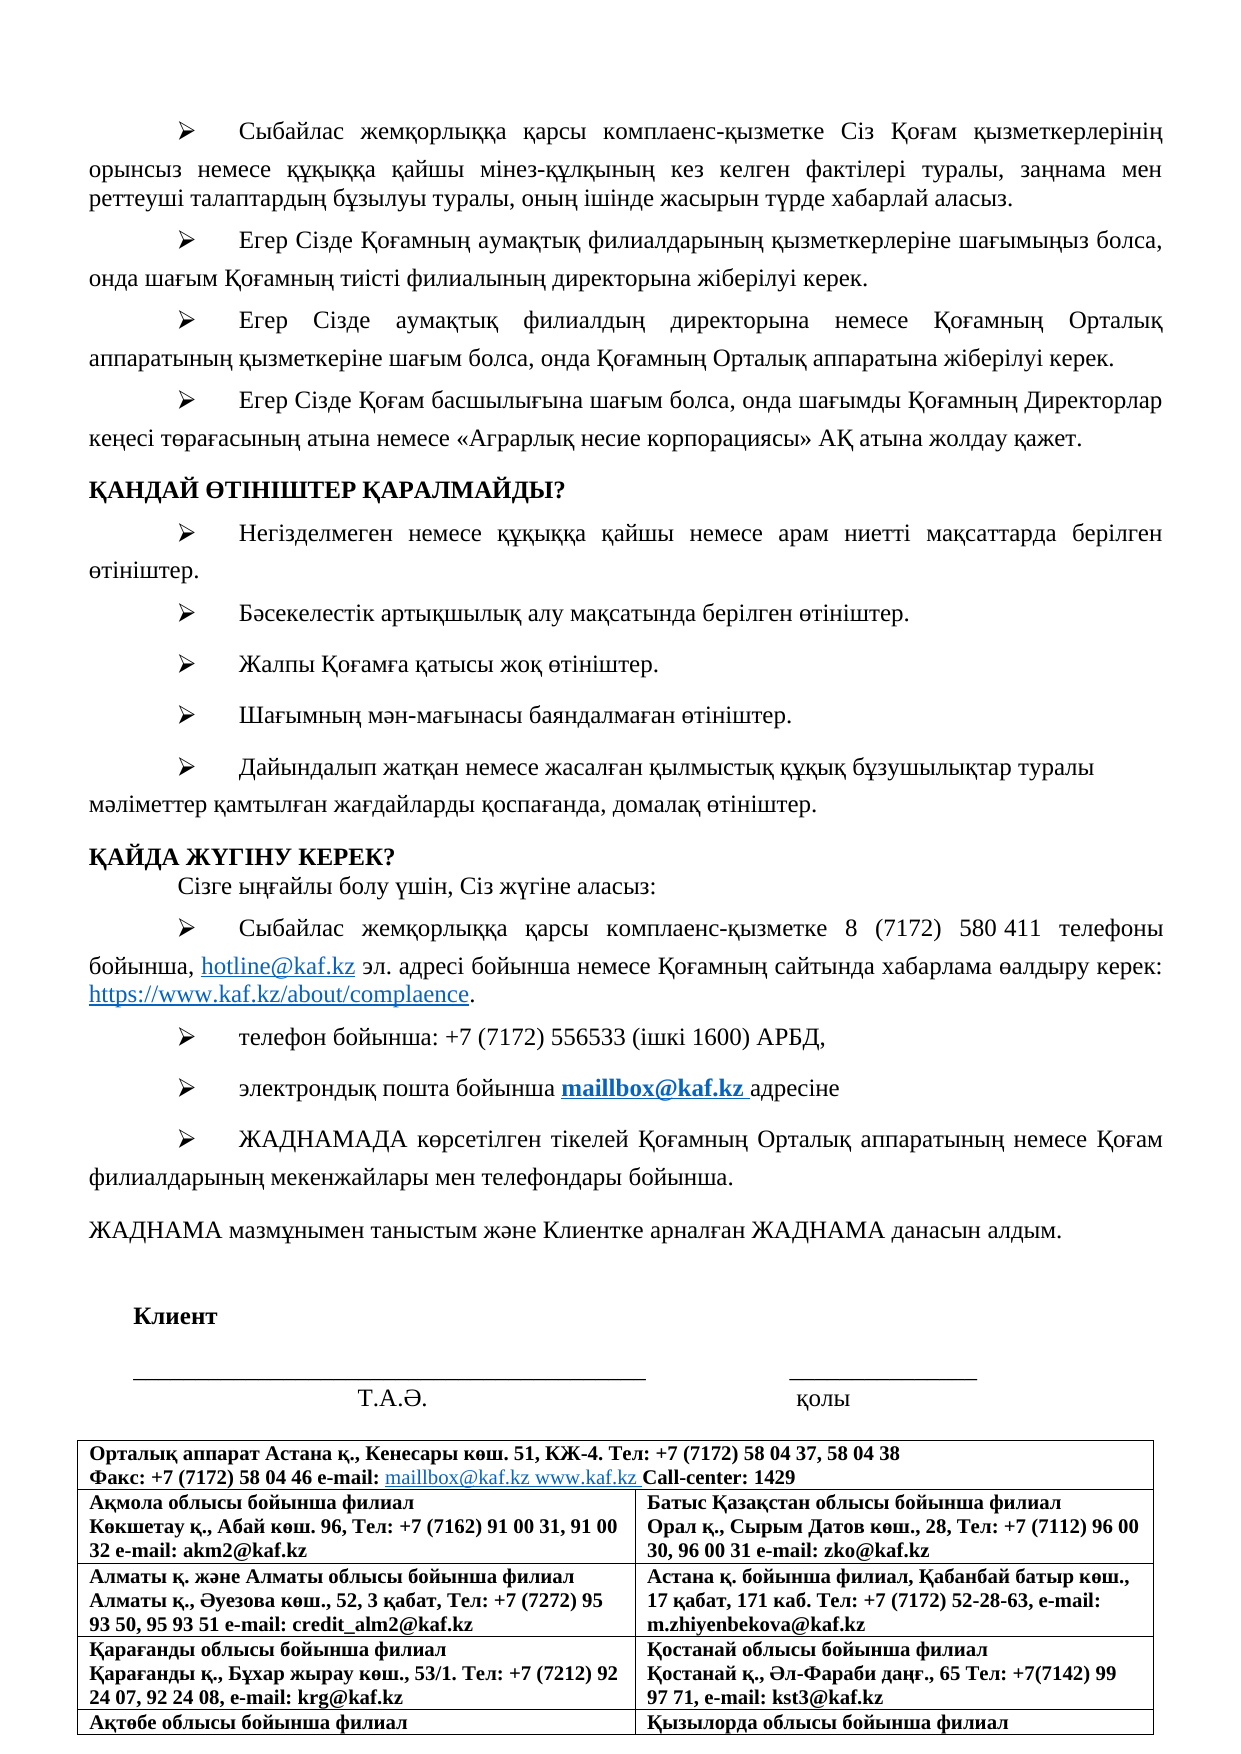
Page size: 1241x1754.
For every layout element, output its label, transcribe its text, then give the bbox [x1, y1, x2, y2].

list Дайындалып жатқан немесе жасалған қылмыстық құқық бұзушылықтар туралы мәліметтер қамтылған жағдайларды қоспағанда, домалақ өтініштер. [89, 738, 1163, 818]
list Негізделмеген немесе құқыққа қайшы немесе арам ниетті мақсаттарда берілген өтініштер. [89, 504, 1163, 584]
list телефон бойынша: +7 (7172) 556533 (ішкі 1600) АРБД, [164, 1008, 1163, 1059]
text _________________________________________ _______________ [133, 1354, 1163, 1383]
list ЖАДНАМАДА көрсетілген тікелей Қоғамның Орталық аппаратының немесе Қоғам филиалдарының мекенжайлары мен телефондары бойынша. [89, 1111, 1163, 1191]
table_cell Қостанай облысы бойынша филиал Қостанай қ., Әл-Фараби даңғ., 65 Тел: +7(7142) 99 97 71, e-mail: kst3@kaf.kz [636, 1637, 1153, 1709]
text Клиент [133, 1301, 1163, 1330]
table_cell Астана қ. бойынша филиал, Қабанбай батыр көш., 17 қабат, 171 каб. Тел: +7 (7172) 52-28-63, e-mail: m.zhiyenbekova@kaf.kz [636, 1564, 1153, 1636]
table_cell Батыс Қазақстан облысы бойынша филиал Орал қ., Сырым Датов көш., 28, Тел: +7 (7112) 96 00 30, 96 00 31 e-mail: zko@kaf.kz [636, 1490, 1153, 1562]
list Сыбайлас жемқорлыққа қарсы комплаенс-қызметке 8 (7172) 580 411 телефоны бойынша, hotline@kaf.kz эл. адресі бойынша немесе Қоғамның сайтында хабарлама өалдыру керек: https://www.kaf.kz/about/complaence. [89, 899, 1163, 1008]
text Т.А.Ә. қолы [89, 1383, 1163, 1411]
table_header Орталық аппарат Астана қ., Кенесары көш. 51, КЖ-4. Тел: +7 (7172) 58 04 37, 58 04 38 Факс: +7 (7172) 58 04 46 e-mail: maillbox@kaf.kz www.kaf.kz Call-center: 1429 [78, 1441, 1153, 1489]
text ҚАЙДА ЖҮГІНУ КЕРЕК? [89, 842, 1163, 871]
table_cell Алматы қ. және Алматы облысы бойынша филиал Алматы қ., Әуезова көш., 52, 3 қабат, Тел: +7 (7272) 95 93 50, 95 93 51 e-mail: credit_alm2@kaf.kz [78, 1564, 635, 1636]
list Жалпы Қоғамға қатысы жоқ өтініштер. [89, 635, 1163, 687]
list электрондық пошта бойынша maillbox@kaf.kz адресіне [89, 1059, 1163, 1111]
table_cell Қарағанды облысы бойынша филиал Қарағанды қ., Бұхар жырау көш., 53/1. Тел: +7 (7212) 92 24 07, 92 24 08, e-mail: krg@kaf.kz [78, 1637, 635, 1709]
list Егер Сізде Қоғамның аумақтық филиалдарының қызметкерлеріне шағымыңыз болса, онда шағым Қоғамның тиісті филиалының директорына жіберілуі керек. [89, 211, 1163, 291]
list Бәсекелестік артықшылық алу мақсатында берілген өтініштер. [89, 584, 1163, 635]
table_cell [636, 1710, 1153, 1734]
list Егер Сізде аумақтық филиалдың директорына немесе Қоғамның Орталық аппаратының қызметкеріне шағым болса, онда Қоғамның Орталық аппаратына жіберілуі керек. [89, 291, 1163, 371]
list Шағымның мән-мағынасы баяндалмаған өтініштер. [89, 687, 1163, 738]
text ЖАДНАМА мазмұнымен таныстым және Клиентке арналған ЖАДНАМА данасын алдым. [89, 1215, 1163, 1243]
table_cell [78, 1710, 635, 1734]
table_cell Ақмола облысы бойынша филиал Көкшетау қ., Абай көш. 96, Тел: +7 (7162) 91 00 31, 91 00 32 e-mail: akm2@kaf.kz [78, 1490, 635, 1562]
list Егер Сізде Қоғам басшылығына шағым болса, онда шағымды Қоғамның Директорлар кеңесі төрағасының атына немесе «Аграрлық несие корпорациясы» АҚ атына жолдау қажет. [89, 371, 1163, 451]
text ҚАНДАЙ ӨТІНІШТЕР ҚАРАЛМАЙДЫ? [89, 475, 1163, 504]
text Сізге ыңғайлы болу үшін, Сіз жүгіне аласыз: [177, 871, 1163, 899]
list Сыбайлас жемқорлыққа қарсы комплаенс-қызметке Сіз Қоғам қызметкерлерінің орынсыз немесе құқыққа қайшы мінез-құлқының кез келген фактілері туралы, заңнама мен реттеуші талаптардың бұзылуы туралы, оның ішінде жасырын түрде хабарлай аласыз. [89, 103, 1163, 211]
